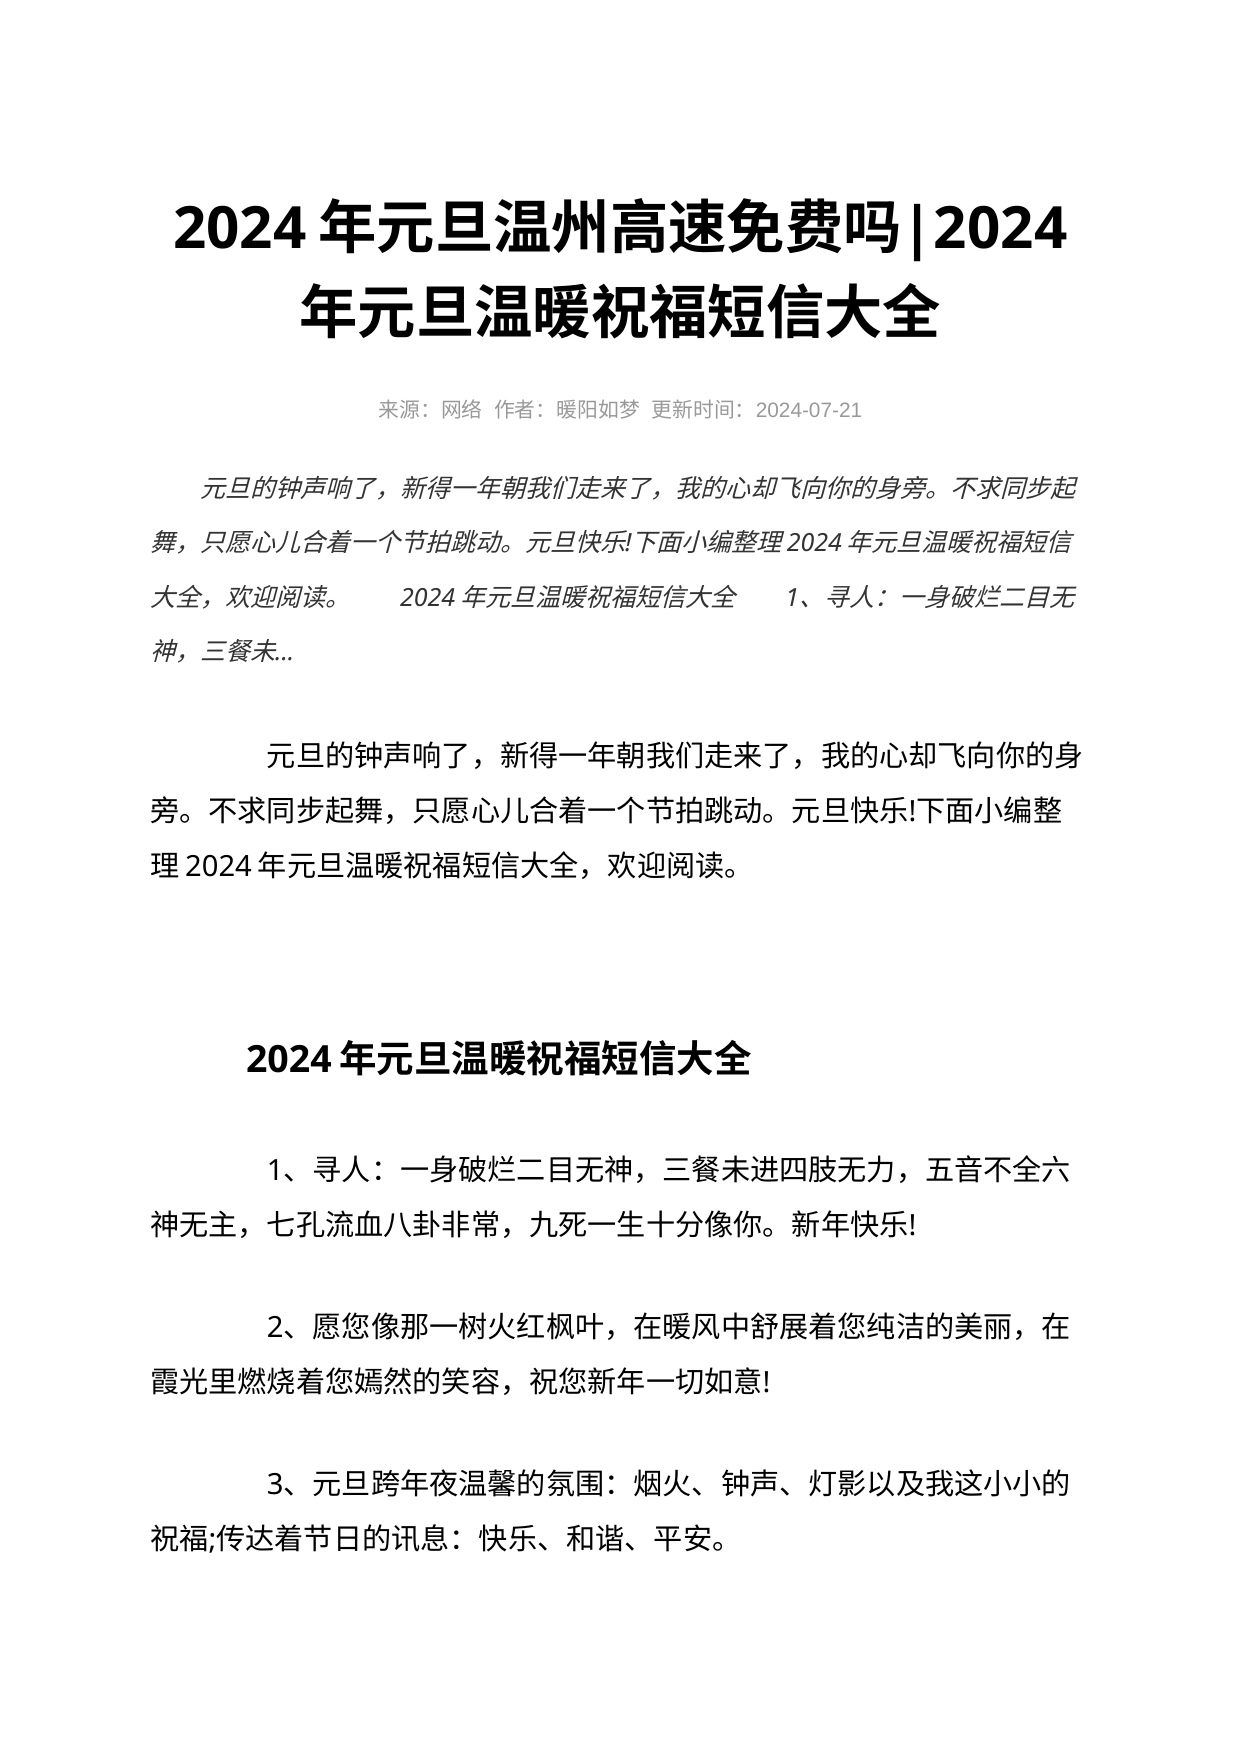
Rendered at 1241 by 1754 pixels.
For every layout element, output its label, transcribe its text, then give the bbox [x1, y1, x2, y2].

text 元旦的钟声响了，新得一年朝我们走来了，我的心却飞向你的身旁。不求同步起舞，只愿心儿合着一个节拍跳动。元旦快乐!下面小编整理2024年元旦温暖祝福短信大全，欢迎阅读。 [150, 733, 1090, 885]
text 来源：网络 作者：暖阳如梦 更新时间：2024-07-21 [150, 397, 1090, 421]
text 1、寻人：一身破烂二目无神，三餐未进四肢无力，五音不全六神无主，七孔流血八卦非常，九死一生十分像你。新年快乐! [150, 1146, 1090, 1244]
text 2024年元旦温暖祝福短信大全 [150, 1029, 1090, 1083]
text 元旦的钟声响了，新得一年朝我们走来了，我的心却飞向你的身旁。不求同步起舞，只愿心儿合着一个节拍跳动。元旦快乐!下面小编整理2024年元旦温暖祝福短信大全，欢迎阅读。 2024年元旦温暖祝福短信大全 1、寻人：一身破烂二目无神，三餐未... [150, 468, 1090, 668]
text 3、元旦跨年夜温馨的氛围：烟火、钟声、灯影以及我这小小的祝福;传达着节日的讯息：快乐、和谐、平安。 [150, 1460, 1090, 1558]
text 2、愿您像那一树火红枫叶，在暖风中舒展着您纯洁的美丽，在霞光里燃烧着您嫣然的笑容，祝您新年一切如意! [150, 1303, 1090, 1401]
subtitle 2024年元旦温州高速免费吗|2024年元旦温暖祝福短信大全 [150, 181, 1090, 351]
